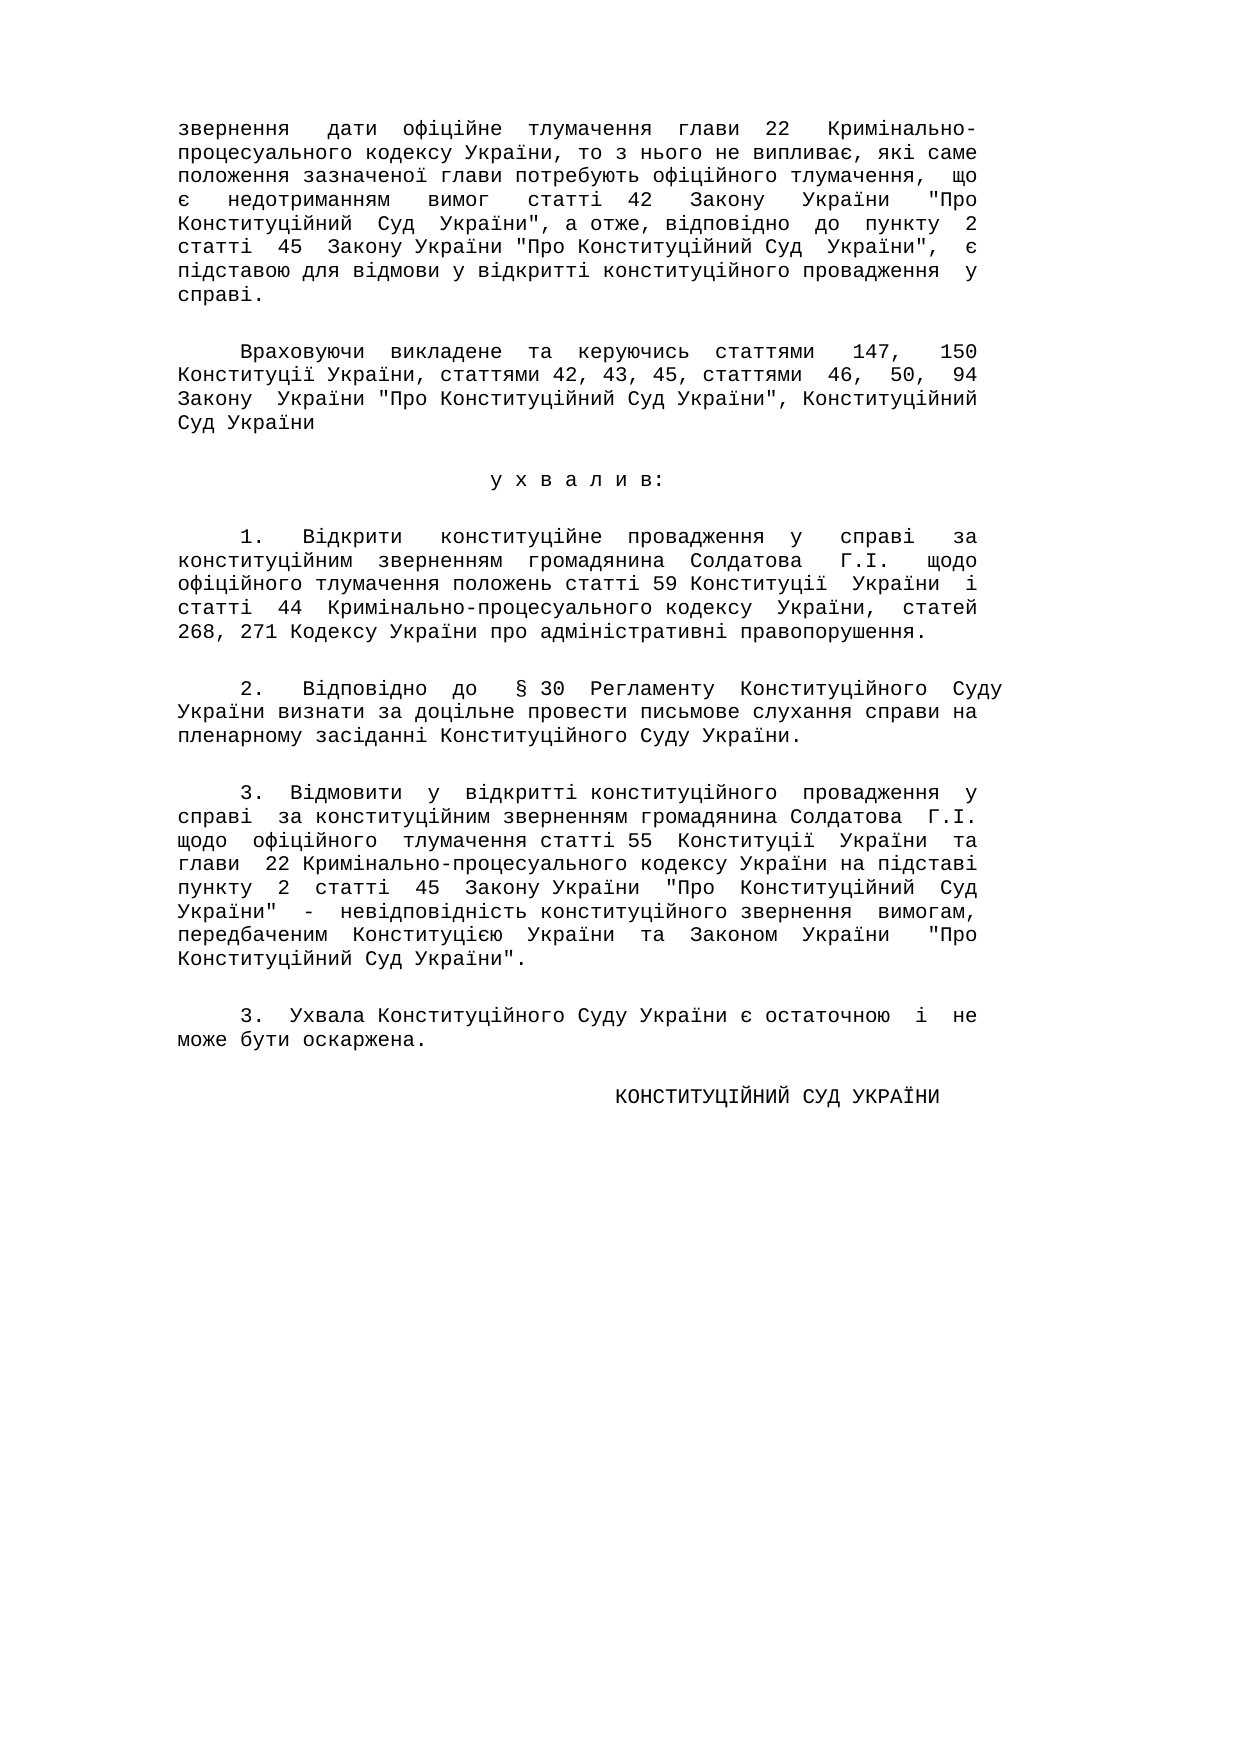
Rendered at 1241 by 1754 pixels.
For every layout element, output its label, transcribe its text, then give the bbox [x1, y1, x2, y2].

text КОНСТИТУЦІЙНИЙ СУД УКРАЇНИ [177, 1086, 1181, 1109]
text є недотриманням вимог статті 42 Закону України "Про [177, 189, 1181, 213]
text глави 22 Кримінально-процесуального кодексу України на підставі [177, 853, 1181, 877]
text справі. [177, 284, 1181, 307]
text підставою для відмови у відкритті конституційного провадження у [177, 260, 1181, 284]
text звернення дати офіційне тлумачення глави 22 Кримінально- [177, 118, 1181, 142]
text 2. Відповідно до § 30 Регламенту Конституційного Суду [177, 678, 1181, 702]
text Враховуючи викладене та керуючись статтями 147, 150 [177, 341, 1181, 364]
text пункту 2 статті 45 Закону України "Про Конституційний Суд [177, 877, 1181, 901]
text процесуального кодексу України, то з нього не випливає, які саме [177, 142, 1181, 165]
text може бути оскаржена. [177, 1029, 1181, 1052]
text статті 45 Закону України "Про Конституційний Суд України", є [177, 236, 1181, 260]
text офіційного тлумачення положень статті 59 Конституції України і [177, 573, 1181, 597]
text України" - невідповідність конституційного звернення вимогам, [177, 901, 1181, 924]
text Конституційний Суд України". [177, 948, 1181, 972]
text положення зазначеної глави потребують офіційного тлумачення, що [177, 165, 1181, 189]
text передбаченим Конституцією України та Законом України "Про [177, 924, 1181, 948]
text 1. Відкрити конституційне провадження у справі за [177, 526, 1181, 550]
text 3. Відмовити у відкритті конституційного провадження у [177, 782, 1181, 806]
text статті 44 Кримінально-процесуального кодексу України, статей [177, 597, 1181, 621]
text України визнати за доцільне провести письмове слухання справи на [177, 702, 1181, 725]
text 3. Ухвала Конституційного Суду України є остаточною і не [177, 1005, 1181, 1029]
text Конституції України, статтями 42, 43, 45, статтями 46, 50, 94 [177, 364, 1181, 388]
text Закону України "Про Конституційний Суд України", Конституційний [177, 388, 1181, 412]
text конституційним зверненням громадянина Солдатова Г.І. щодо [177, 550, 1181, 573]
text Конституційний Суд України", а отже, відповідно до пункту 2 [177, 213, 1181, 236]
text Суд України [177, 412, 1181, 435]
text щодо офіційного тлумачення статті 55 Конституції України та [177, 830, 1181, 853]
text справі за конституційним зверненням громадянина Солдатова Г.І. [177, 806, 1181, 830]
text 268, 271 Кодексу України про адміністративні правопорушення. [177, 621, 1181, 644]
text пленарному засіданні Конституційного Суду України. [177, 725, 1181, 749]
text у х в а л и в: [177, 469, 1181, 493]
